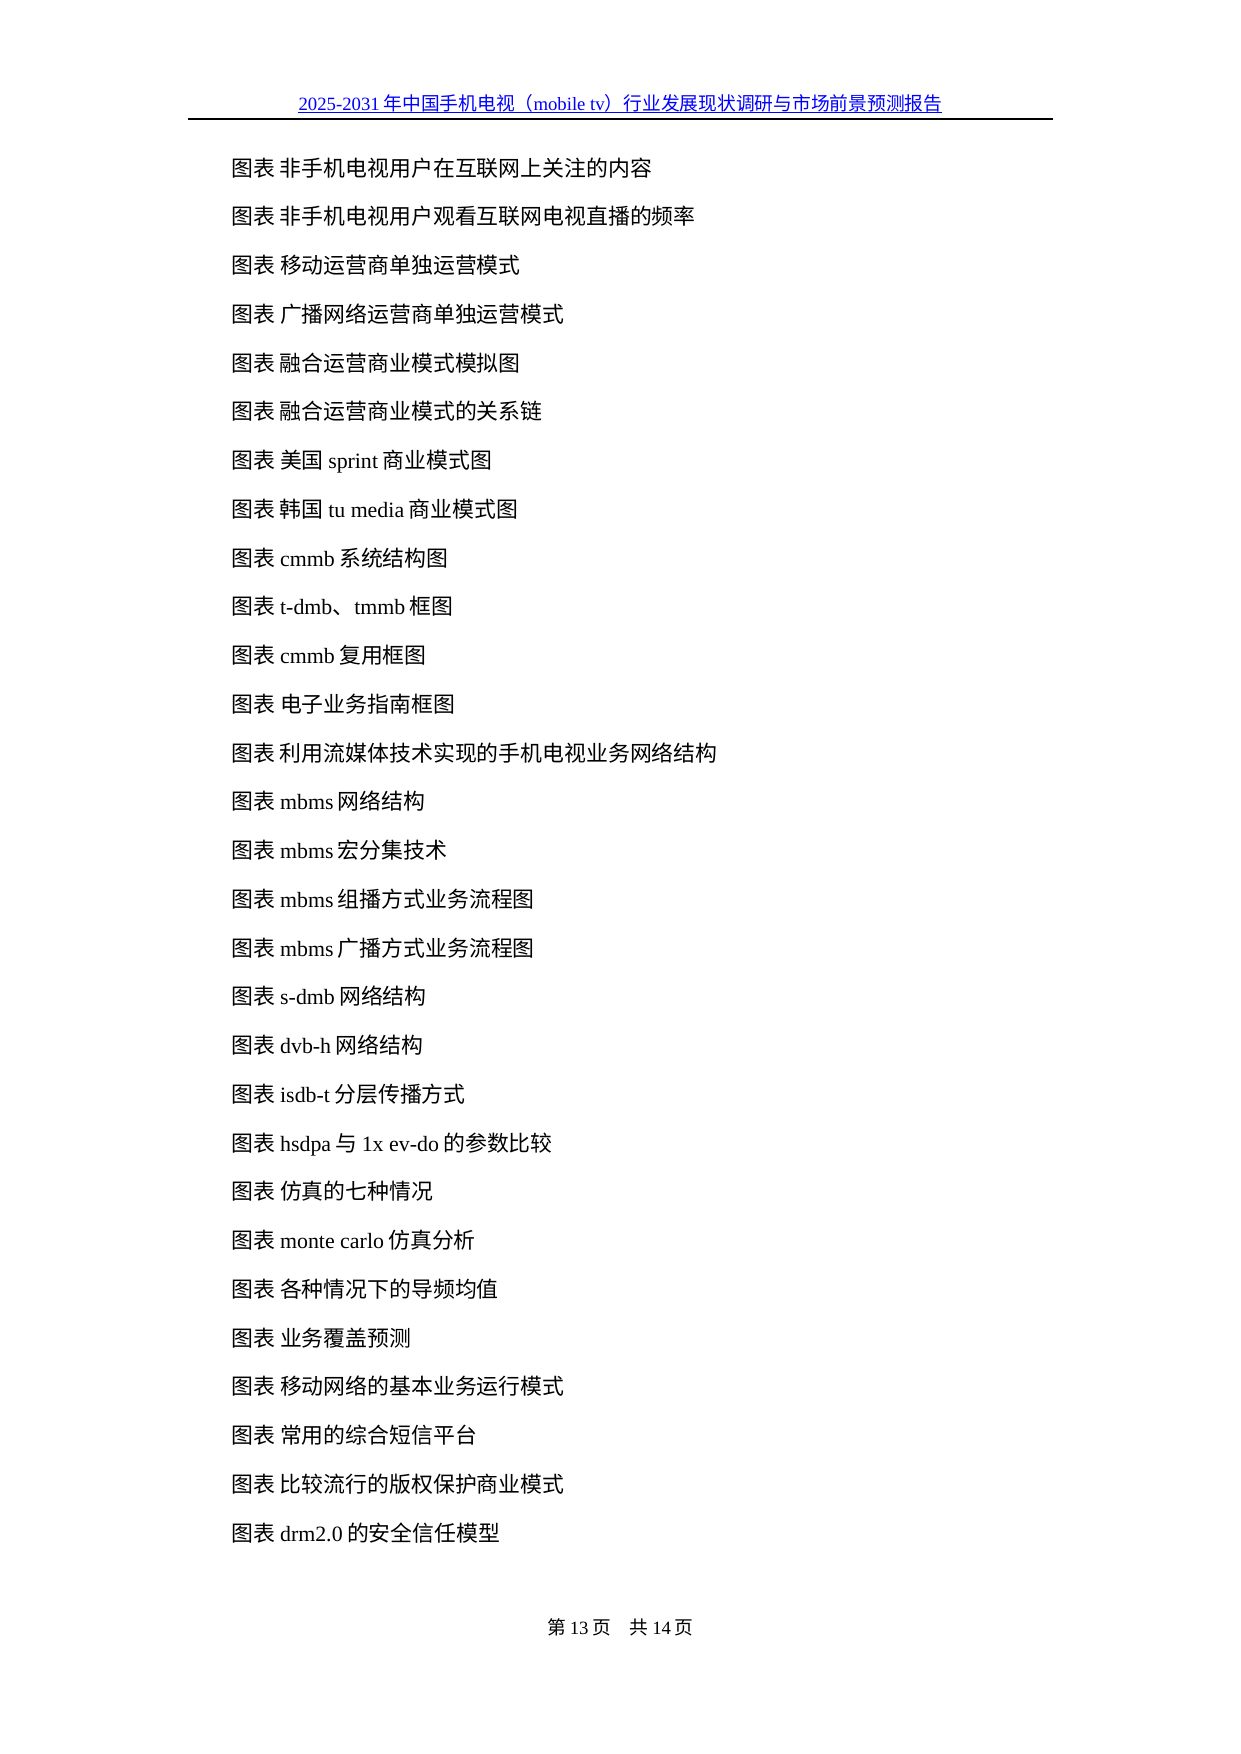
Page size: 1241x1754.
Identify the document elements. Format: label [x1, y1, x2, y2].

text [187, 150, 1053, 1548]
